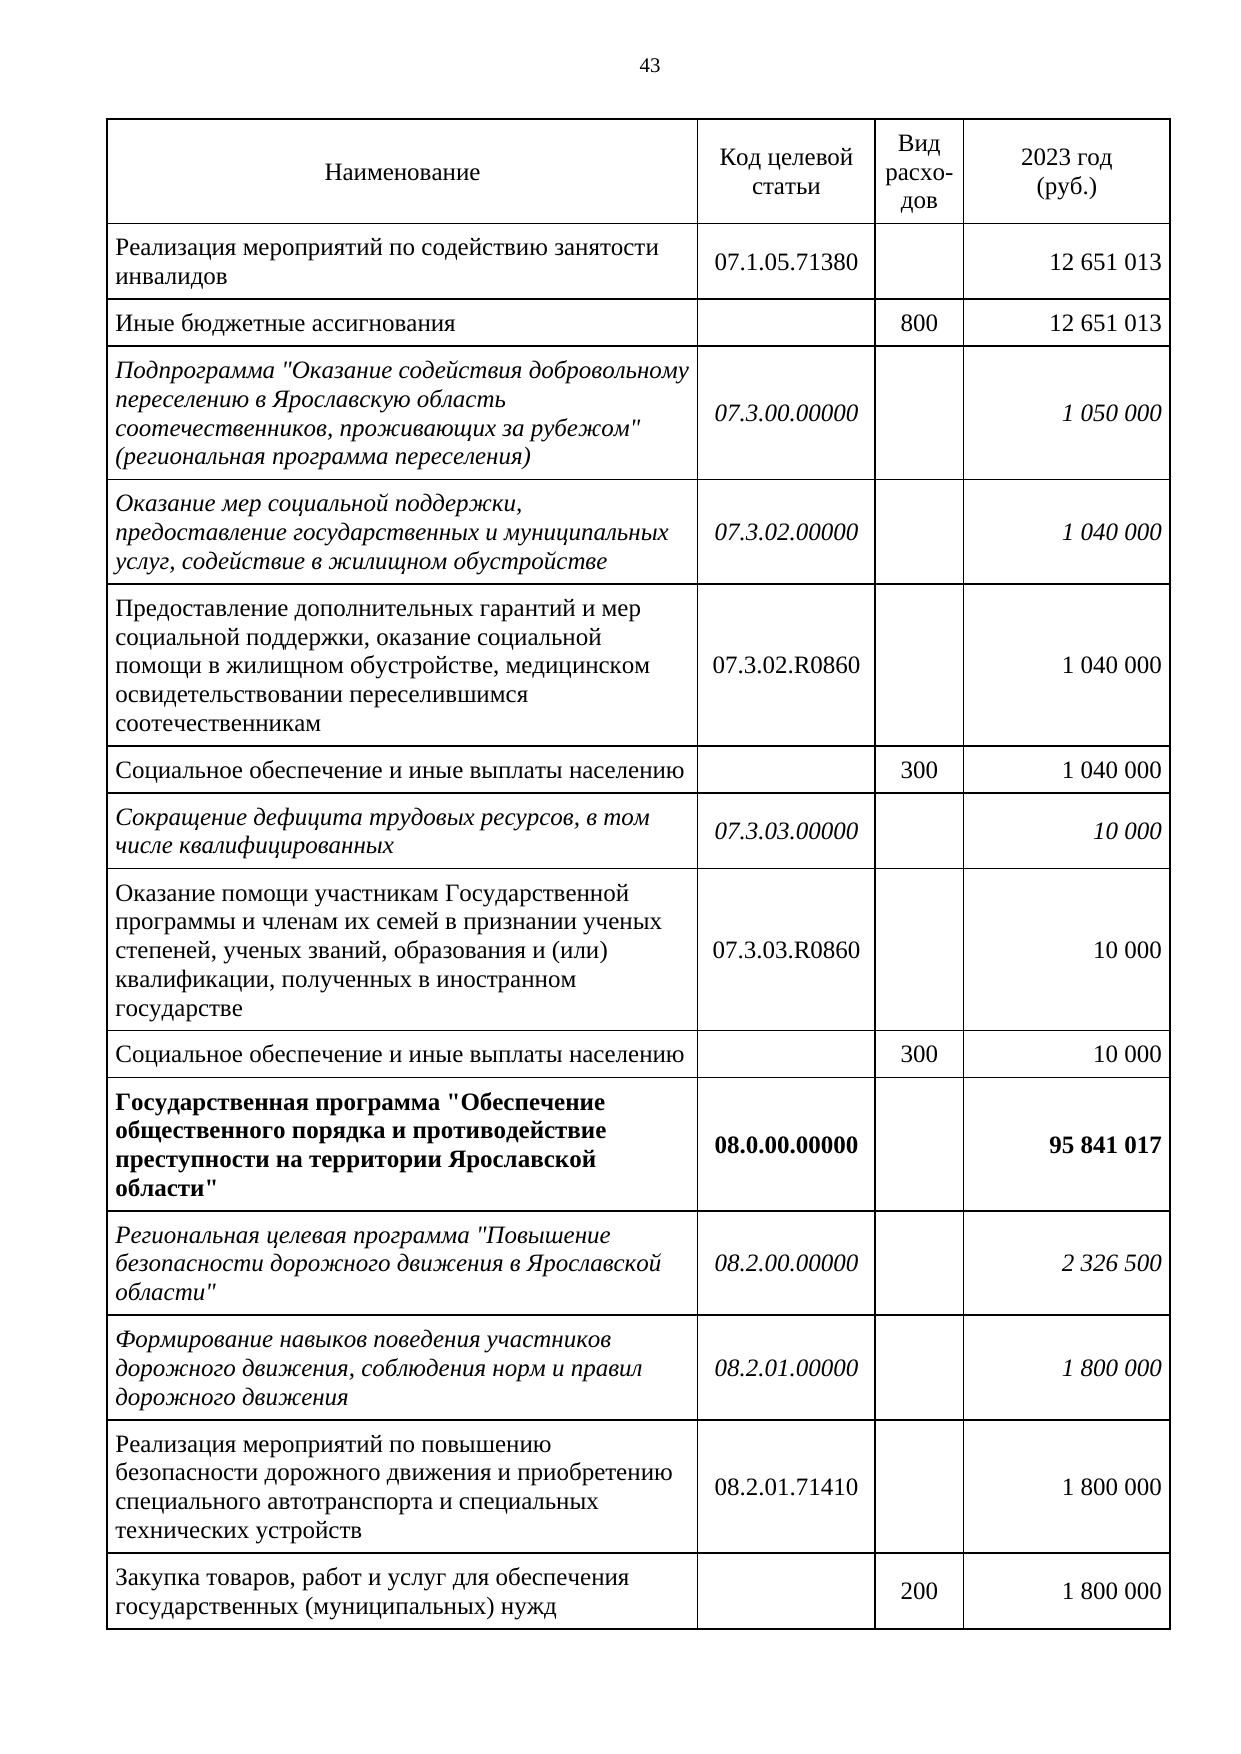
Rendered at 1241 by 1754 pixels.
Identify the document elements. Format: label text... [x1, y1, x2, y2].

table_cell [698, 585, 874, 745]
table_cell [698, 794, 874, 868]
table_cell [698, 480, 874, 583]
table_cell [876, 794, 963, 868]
table_header 2023 год (руб.) [964, 120, 1169, 223]
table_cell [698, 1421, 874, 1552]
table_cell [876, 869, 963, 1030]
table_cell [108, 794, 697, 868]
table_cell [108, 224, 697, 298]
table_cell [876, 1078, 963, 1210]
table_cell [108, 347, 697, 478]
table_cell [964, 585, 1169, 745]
table_header Вид расхо-дов [876, 120, 963, 223]
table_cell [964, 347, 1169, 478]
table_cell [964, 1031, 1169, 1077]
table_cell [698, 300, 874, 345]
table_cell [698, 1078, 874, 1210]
table_header Наименование [108, 120, 697, 223]
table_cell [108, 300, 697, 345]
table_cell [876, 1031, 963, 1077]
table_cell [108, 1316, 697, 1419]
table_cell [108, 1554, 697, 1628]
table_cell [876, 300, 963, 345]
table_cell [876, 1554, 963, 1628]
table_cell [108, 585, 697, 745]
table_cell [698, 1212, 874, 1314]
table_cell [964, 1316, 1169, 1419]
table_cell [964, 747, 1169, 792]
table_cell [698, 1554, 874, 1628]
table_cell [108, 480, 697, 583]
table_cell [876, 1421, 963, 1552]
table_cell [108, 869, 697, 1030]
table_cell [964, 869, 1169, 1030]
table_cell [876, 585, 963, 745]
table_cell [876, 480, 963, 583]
table_header Код целевой статьи [698, 120, 874, 223]
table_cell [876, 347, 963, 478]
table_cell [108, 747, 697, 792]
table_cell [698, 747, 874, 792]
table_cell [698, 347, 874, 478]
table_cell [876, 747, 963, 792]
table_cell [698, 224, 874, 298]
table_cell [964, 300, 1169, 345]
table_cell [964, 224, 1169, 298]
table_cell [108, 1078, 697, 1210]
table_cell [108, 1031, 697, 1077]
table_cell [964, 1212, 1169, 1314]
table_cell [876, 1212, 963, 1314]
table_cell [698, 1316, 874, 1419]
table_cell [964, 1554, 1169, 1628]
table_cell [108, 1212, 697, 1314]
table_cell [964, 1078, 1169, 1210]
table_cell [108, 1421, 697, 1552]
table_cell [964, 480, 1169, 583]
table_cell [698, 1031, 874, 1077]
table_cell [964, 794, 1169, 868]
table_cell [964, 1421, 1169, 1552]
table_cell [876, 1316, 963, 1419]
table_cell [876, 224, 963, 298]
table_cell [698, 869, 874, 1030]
